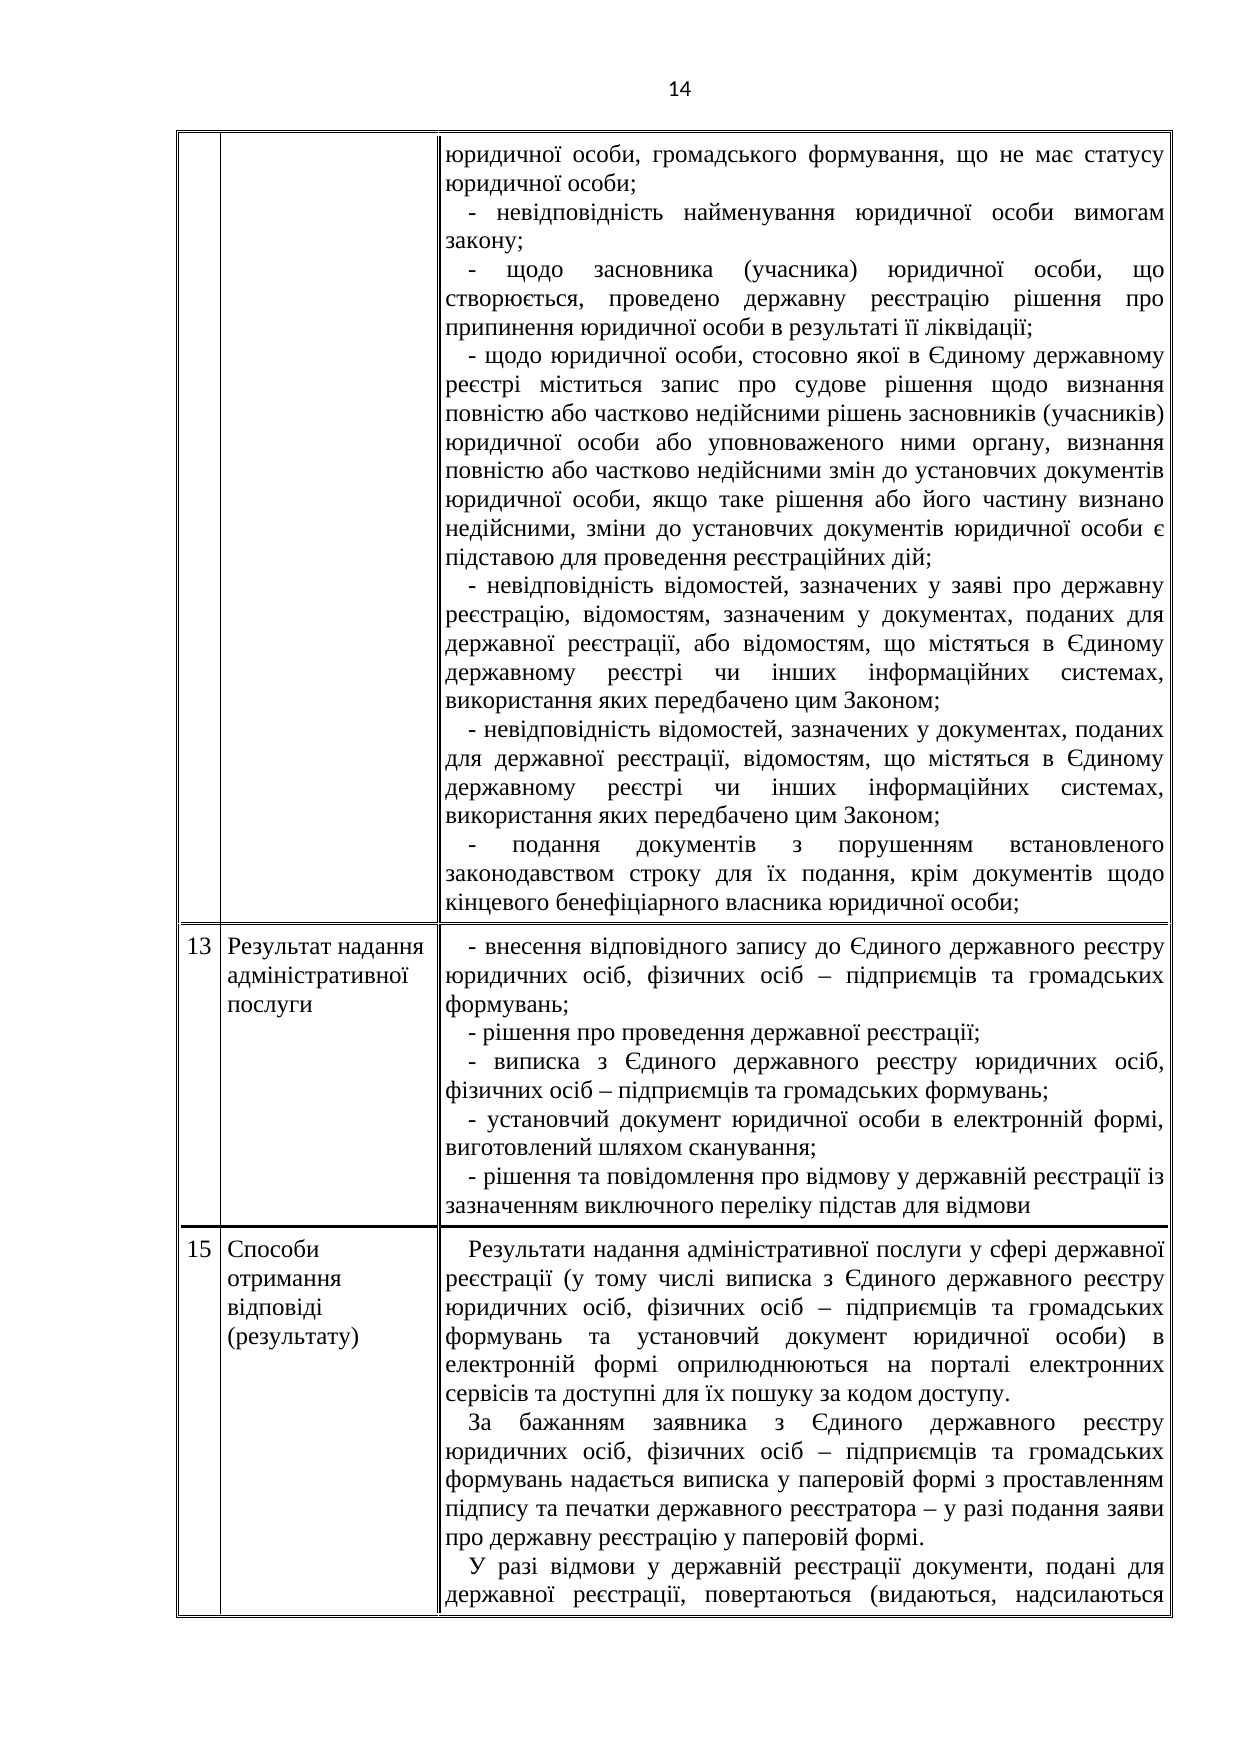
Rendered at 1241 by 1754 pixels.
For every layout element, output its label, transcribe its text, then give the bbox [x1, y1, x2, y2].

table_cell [221, 1225, 439, 1614]
table_cell - внесення відповідного запису до Єдиного державного реєстру юридичних осіб, фізичних осіб – підприємців та громадських формувань; - рішення про проведення державної реєстрації; - виписка з Єдиного державного реєстру юридичних осіб, фізичних осіб – підприємців та громадських формувань; - установчий документ юридичної особи в електронній формі, виготовлений шляхом сканування; - рішення та повідомлення про відмову у державній реєстрації із зазначенням виключного переліку підстав для відмови [439, 922, 1171, 1225]
table_cell Результат надання адміністративної послуги [221, 925, 437, 1225]
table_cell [439, 1225, 1170, 1614]
table_cell 15 [179, 1225, 220, 1614]
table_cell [439, 133, 1170, 922]
table_cell 13 [177, 922, 220, 1225]
table_cell 12 [179, 133, 220, 922]
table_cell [221, 131, 439, 922]
